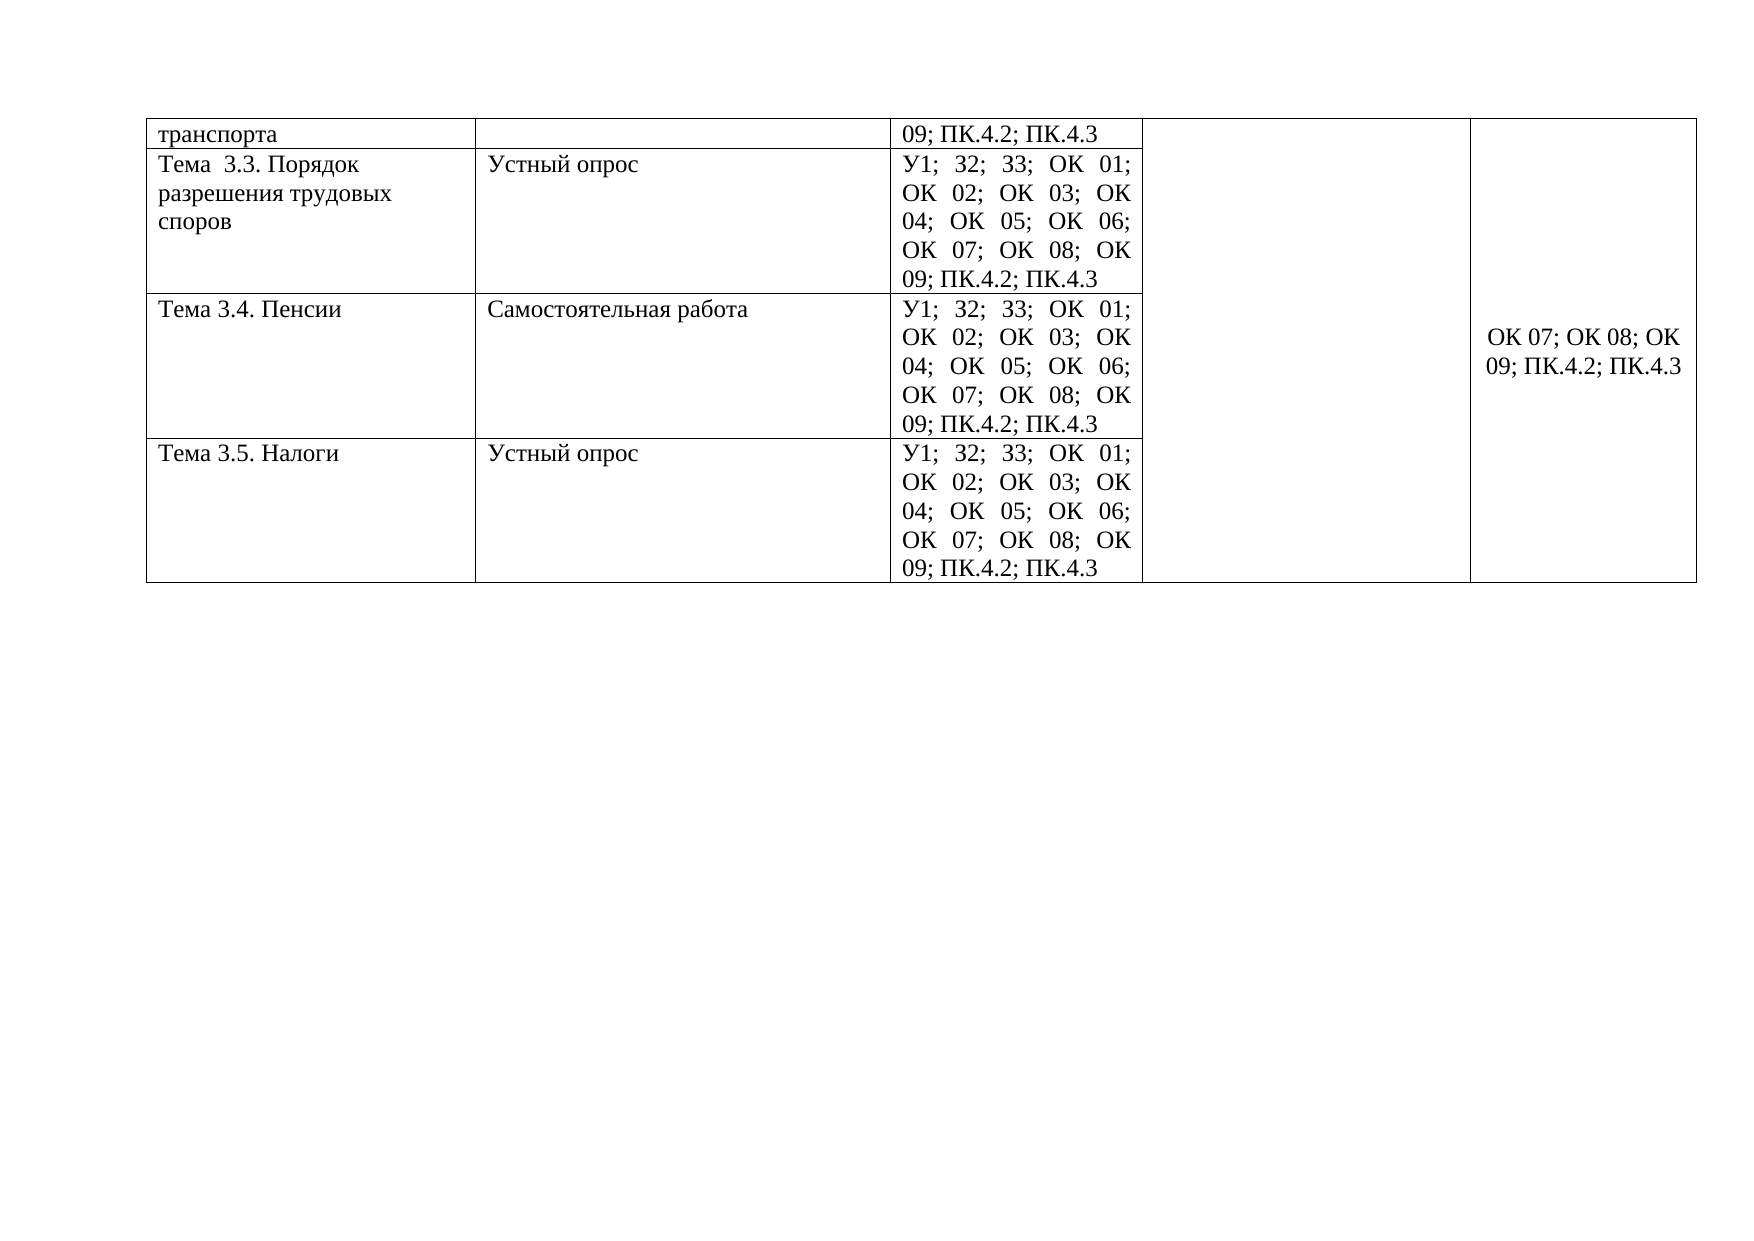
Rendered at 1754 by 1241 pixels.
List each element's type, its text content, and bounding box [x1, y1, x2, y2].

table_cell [1471, 119, 1696, 582]
table_cell Тема 3.4. Пенсии [147, 294, 475, 437]
table_cell У1; З2; З3; ОК 01; ОК 02; ОК 03; ОК 04; ОК 05; ОК 06; ОК 07; ОК 08; ОК 09; ПК.4.2; ПК.4.3 [891, 149, 1142, 293]
table_cell Самостоятельная работа [476, 294, 890, 437]
table_cell У1; З2; З3; ОК 01; ОК 02; ОК 03; ОК 04; ОК 05; ОК 06; ОК 07; ОК 08; ОК 09; ПК.4.2; ПК.4.3 [891, 439, 1142, 582]
table_cell Устный опрос [476, 439, 890, 582]
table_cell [891, 119, 1142, 148]
table_cell Устный опрос [476, 149, 890, 293]
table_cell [1143, 119, 1470, 582]
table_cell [476, 119, 890, 148]
table_cell У1; З2; З3; ОК 01; ОК 02; ОК 03; ОК 04; ОК 05; ОК 06; ОК 07; ОК 08; ОК 09; ПК.4.2; ПК.4.3 [891, 294, 1142, 437]
table_cell Тема 3.5. Налоги [147, 439, 475, 582]
table_cell Тема 3.3. Порядок разрешения трудовых споров [147, 149, 475, 293]
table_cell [147, 119, 475, 148]
